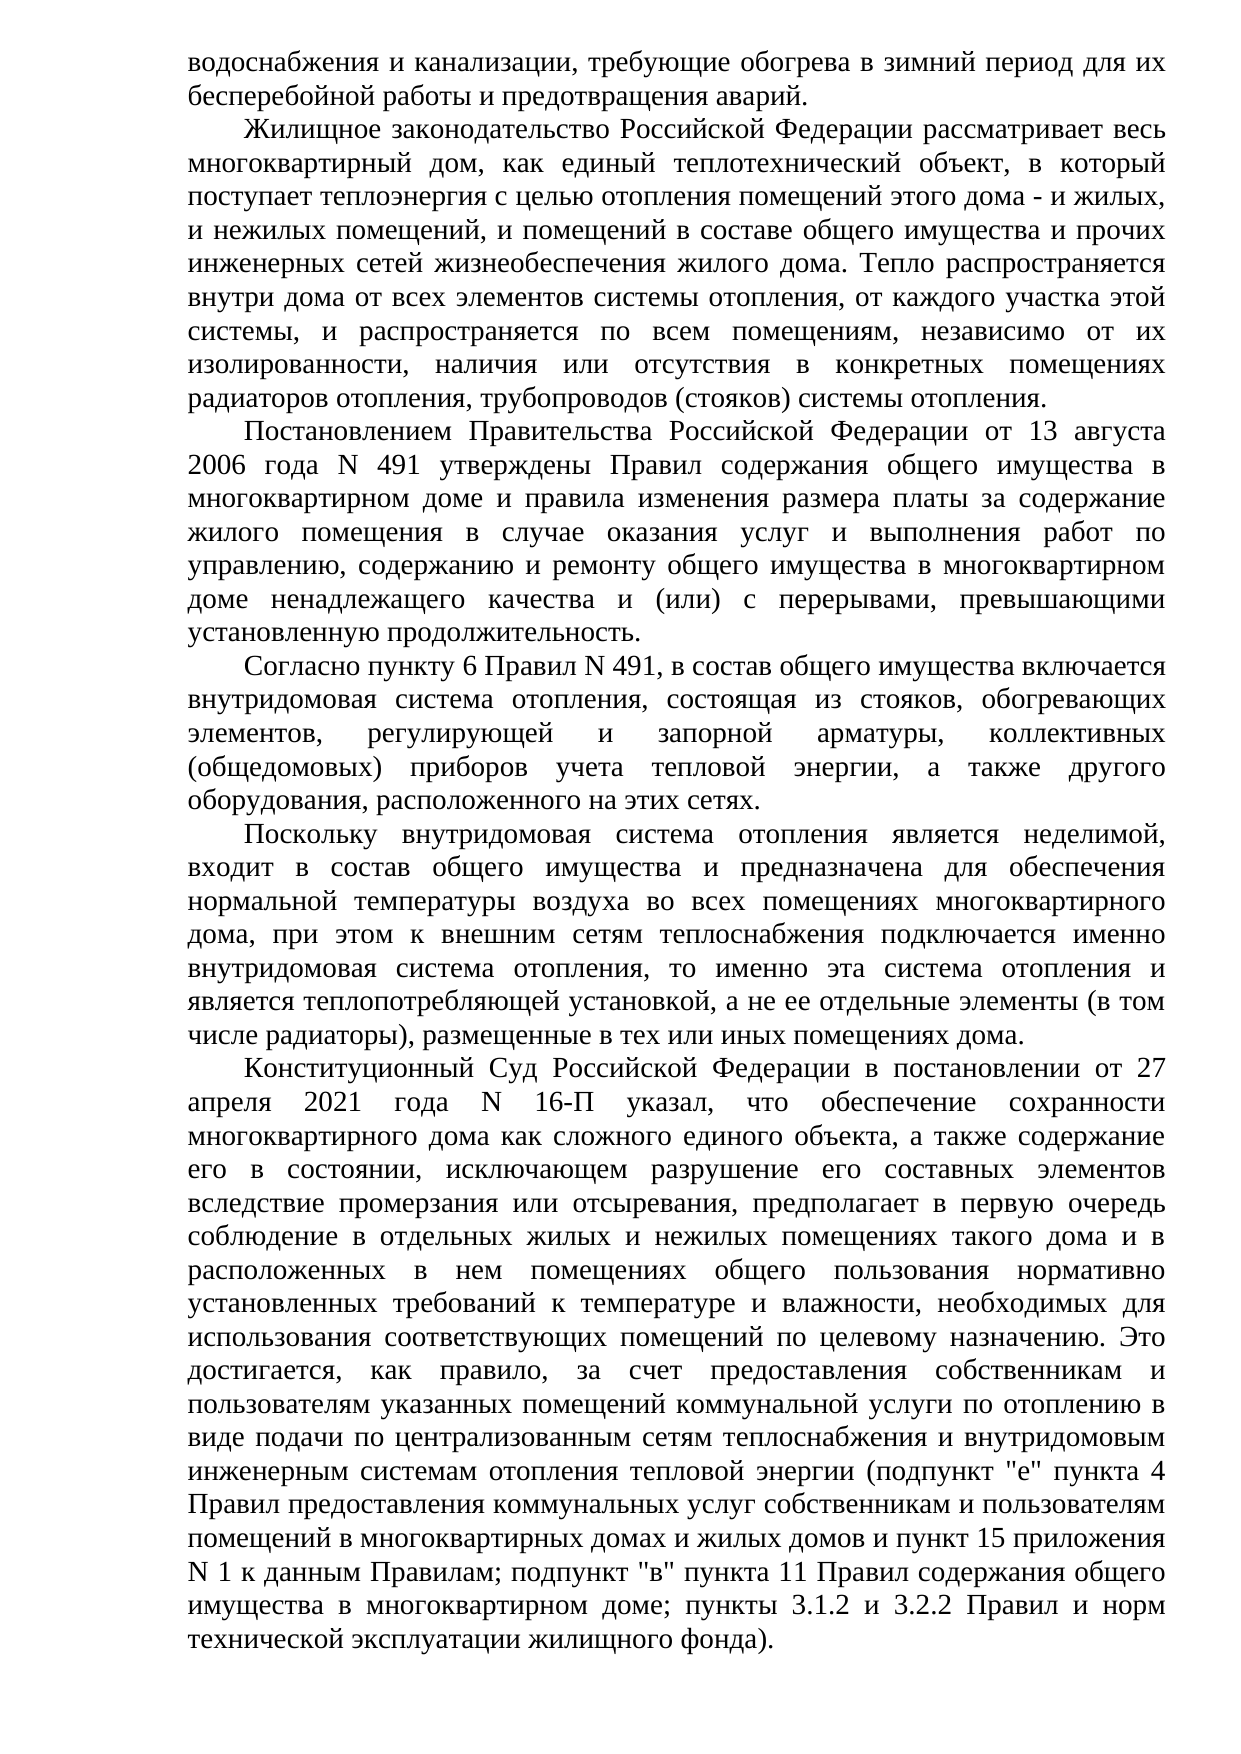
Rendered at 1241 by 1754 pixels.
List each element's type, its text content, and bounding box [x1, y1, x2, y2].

text Конституционный Суд Российской Федерации в постановлении от 27 апреля 2021 года N 16-П указал, что обеспечение сохранности многоквартирного дома как сложного единого объекта, а также содержание его в состоянии, исключающем разрушение его составных элементов вследствие промерзания или отсыревания, предполагает в первую очередь соблюдение в отдельных жилых и нежилых помещениях такого дома и в расположенных в нем помещениях общего пользования нормативно установленных требований к температуре и влажности, необходимых для использования соответствующих помещений по целевому назначению. Это достигается, как правило, за счет предоставления собственникам и пользователям указанных помещений коммунальной услуги по отоплению в виде подачи по централизованным сетям теплоснабжения и внутридомовым инженерным системам отопления тепловой энергии (подпункт "е" пункта 4 Правил предоставления коммунальных услуг собственникам и пользователям помещений в многоквартирных домах и жилых домов и пункт 15 приложения N 1 к данным Правилам; подпункт "в" пункта 11 Правил содержания общего имущества в многоквартирном доме; пункты 3.1.2 и 3.2.2 Правил и норм технической эксплуатации жилищного фонда). [187, 1051, 1167, 1654]
text Жилищное законодательство Российской Федерации рассматривает весь многоквартирный дом, как единый теплотехнический объект, в который поступает теплоэнергия с целью отопления помещений этого дома - и жилых, и нежилых помещений, и помещений в составе общего имущества и прочих инженерных сетей жизнеобеспечения жилого дома. Тепло распространяется внутри дома от всех элементов системы отопления, от каждого участка этой системы, и распространяется по всем помещениям, независимо от их изолированности, наличия или отсутствия в конкретных помещениях радиаторов отопления, трубопроводов (стояков) системы отопления. [187, 111, 1167, 413]
text Постановлением Правительства Российской Федерации от 13 августа 2006 года N 491 утверждены Правил содержания общего имущества в многоквартирном доме и правила изменения размера платы за содержание жилого помещения в случае оказания услуг и выполнения работ по управлению, содержанию и ремонту общего имущества в многоквартирном доме ненадлежащего качества и (или) с перерывами, превышающими установленную продолжительность. [187, 413, 1167, 648]
text Поскольку внутридомовая система отопления является неделимой, входит в состав общего имущества и предназначена для обеспечения нормальной температуры воздуха во всех помещениях многоквартирного дома, при этом к внешним сетям теплоснабжения подключается именно внутридомовая система отопления, то именно эта система отопления и является теплопотребляющей установкой, а не ее отдельные элементы (в том числе радиаторы), размещенные в тех или иных помещениях дома. [187, 816, 1167, 1051]
text Согласно пункту 6 Правил N 491, в состав общего имущества включается внутридомовая система отопления, состоящая из стояков, обогревающих элементов, регулирующей и запорной арматуры, коллективных (общедомовых) приборов учета тепловой энергии, а также другого оборудования, расположенного на этих сетях. [187, 648, 1167, 816]
